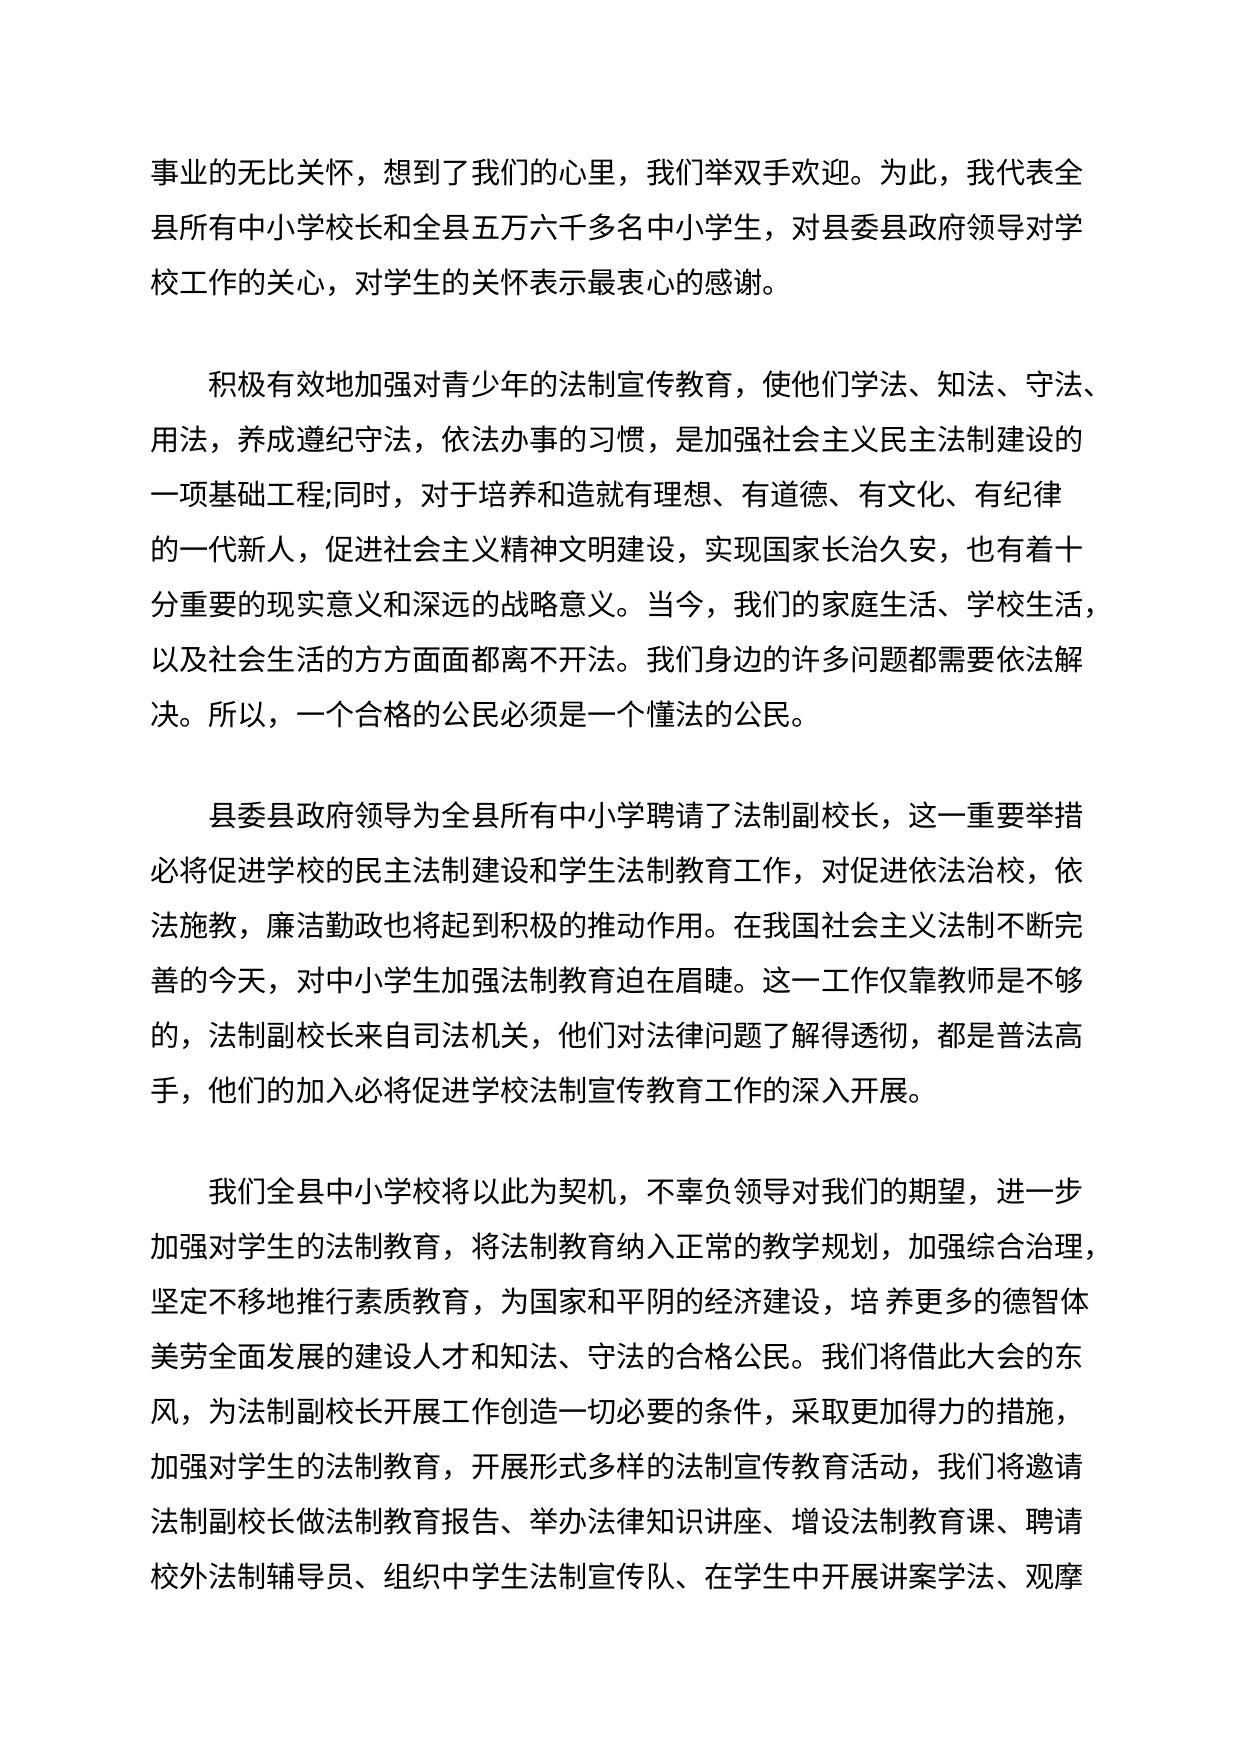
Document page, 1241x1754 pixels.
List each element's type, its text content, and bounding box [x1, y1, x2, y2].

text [150, 1169, 1090, 1596]
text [150, 150, 1090, 302]
text 县委县政府领导为全县所有中小学聘请了法制副校长，这一重要举措必将促进学校的民主法制建设和学生法制教育工作，对促进依法治校，依法施教，廉洁勤政也将起到积极的推动作用。在我国社会主义法制不断完善的今天，对中小学生加强法制教育迫在眉睫。这一工作仅靠教师是不够的，法制副校长来自司法机关，他们对法律问题了解得透彻，都是普法高手，他们的加入必将促进学校法制宣传教育工作的深入开展。 [150, 793, 1090, 1109]
text 积极有效地加强对青少年的法制宣传教育，使他们学法、知法、守法、用法，养成遵纪守法，依法办事的习惯，是加强社会主义民主法制建设的一项基础工程;同时，对于培养和造就有理想、有道德、有文化、有纪律的一代新人，促进社会主义精神文明建设，实现国家长治久安，也有着十分重要的现实意义和深远的战略意义。当今，我们的家庭生活、学校生活，以及社会生活的方方面面都离不开法。我们身边的许多问题都需要依法解决。所以，一个合格的公民必须是一个懂法的公民。 [150, 362, 1090, 733]
